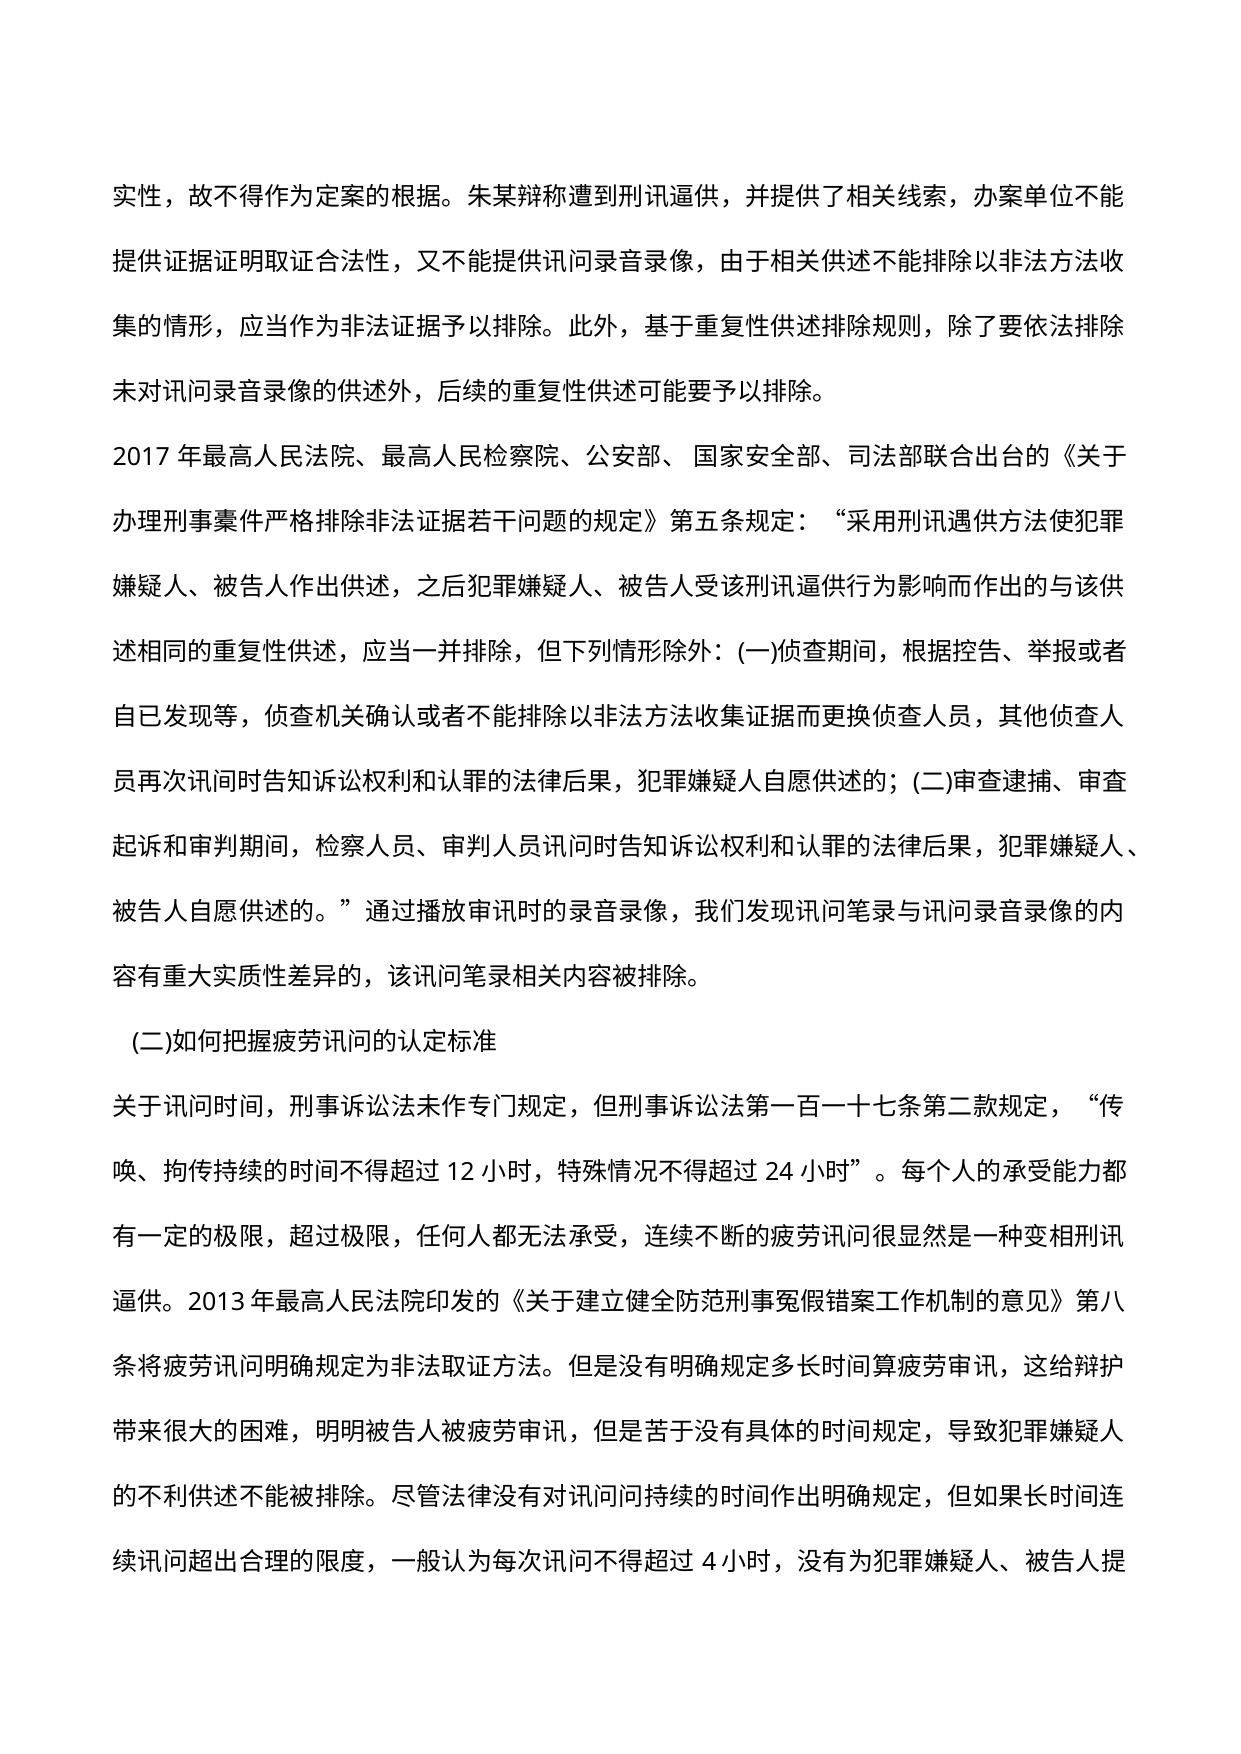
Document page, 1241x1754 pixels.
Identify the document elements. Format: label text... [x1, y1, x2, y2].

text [112, 162, 1128, 422]
text (二)如何把握疲劳讯问的认定标准 [112, 1007, 1128, 1072]
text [112, 1072, 1128, 1592]
text 2017 年最高人民法院、最高人民检察院、公安部、 国家安全部、司法部联合出台的《关于办理刑事橐件严格排除非法证据若干问题的规定》第五条规定：“采用刑讯遇供方法使犯罪嫌疑人、被告人作出供述，之后犯罪嫌疑人、被告人受该刑讯逼供行为影响而作出的与该供述相同的重复性供述，应当一并排除，但下列情形除外：(一)侦查期间，根据控告、举报或者自已发现等，侦查机关确认或者不能排除以非法方法收集证据而更换侦查人员，其他侦查人员再次讯间时告知诉讼权利和认罪的法律后果，犯罪嫌疑人自愿供述的；(二)审查逮捕、审査起诉和审判期间，检察人员、审判人员讯问时告知诉讼权利和认罪的法律后果，犯罪嫌疑人、被告人自愿供述的。”通过播放审讯时的录音录像，我们发现讯问笔录与讯问录音录像的内容有重大实质性差异的，该讯问笔录相关内容被排除。 [112, 422, 1128, 1007]
